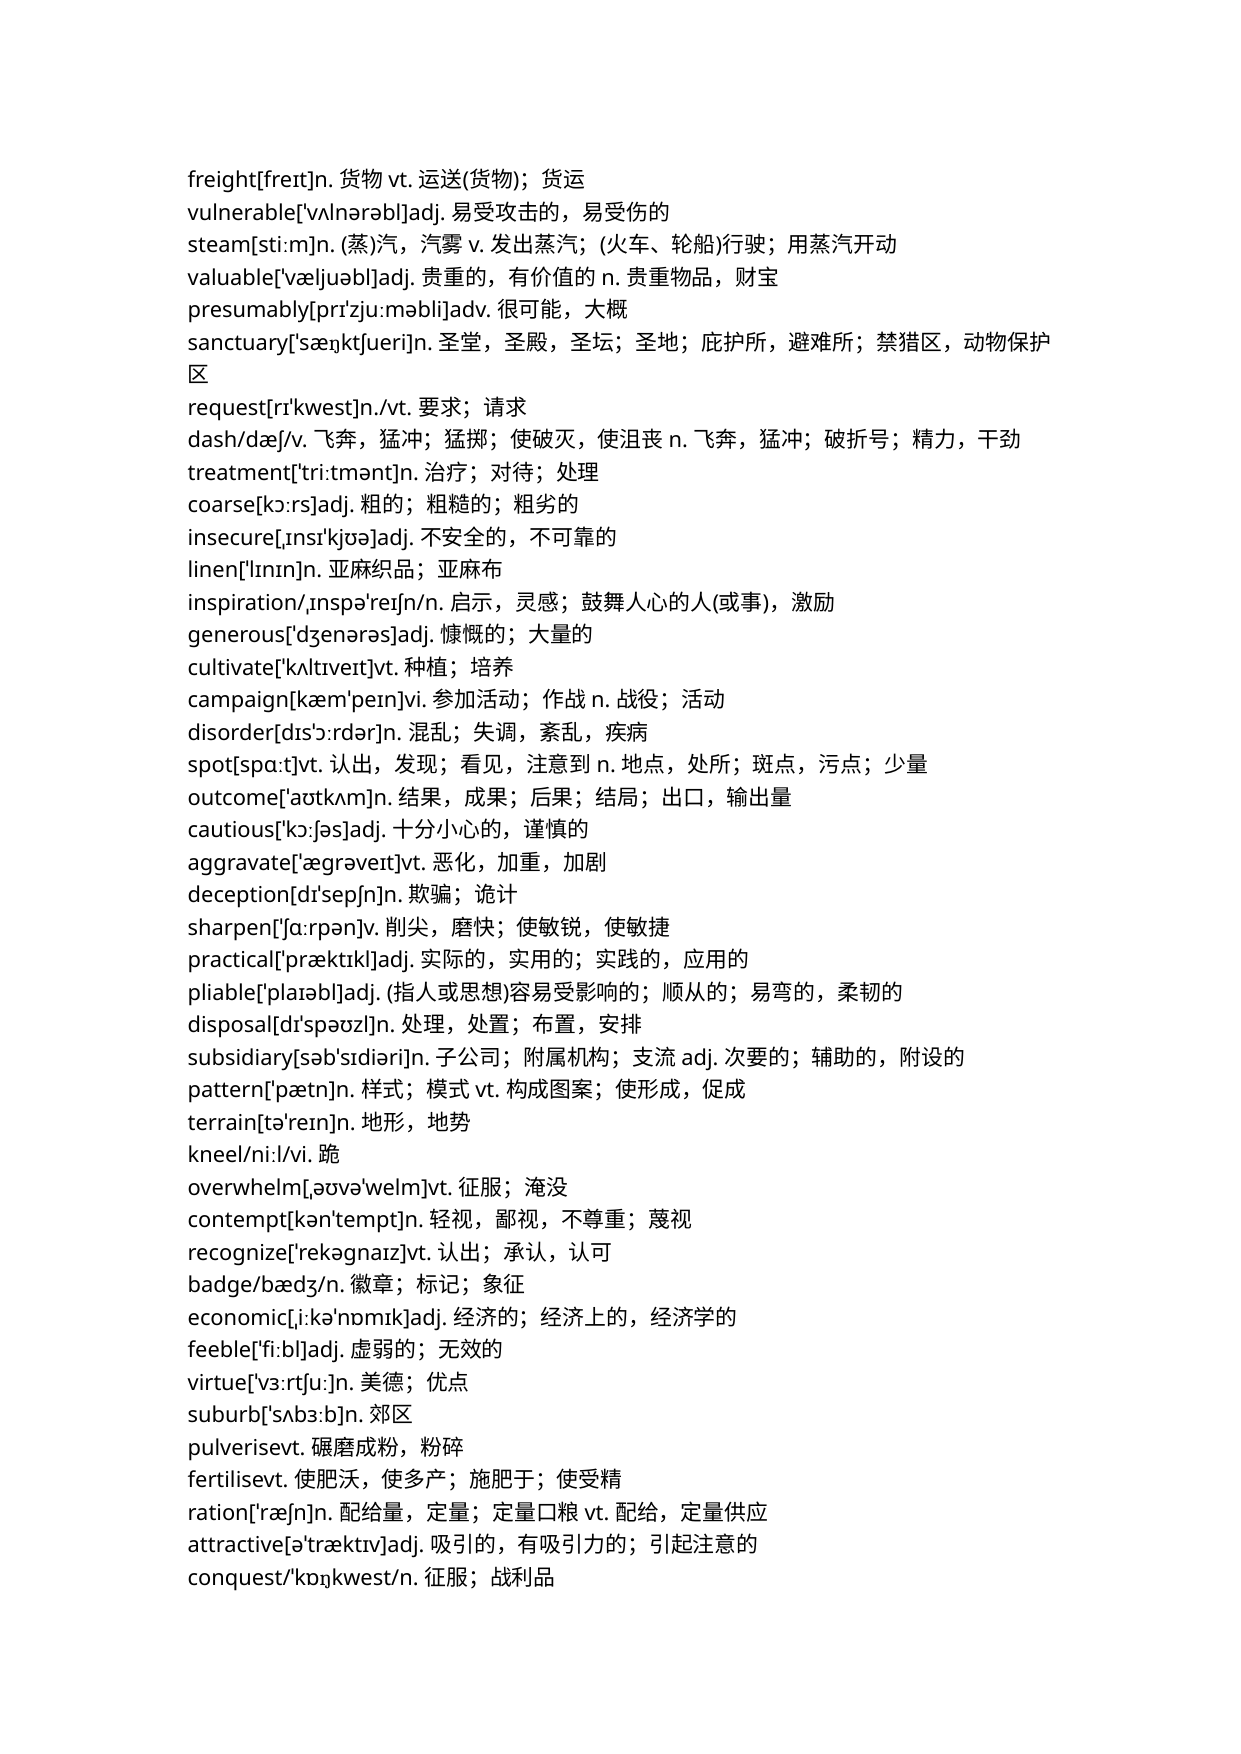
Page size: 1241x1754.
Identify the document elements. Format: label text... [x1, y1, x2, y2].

text disposal[dɪˈspəʊzl]n. 处理，处置；布置，安排 [187, 1007, 1053, 1039]
text conquest/ˈkɒŋkwest/n. 征服；战利品 [187, 1559, 1053, 1592]
text fertilisevt. 使肥沃，使多产；施肥于；使受精 [187, 1462, 1053, 1494]
text aggravate[ˈæɡrəveɪt]vt. 恶化，加重，加剧 [187, 844, 1053, 877]
text presumably[prɪˈzjuːməbli]adv. 很可能，大概 [187, 292, 1053, 324]
text virtue[ˈvɜːrtʃuː]n. 美德；优点 [187, 1364, 1053, 1397]
text terrain[təˈreɪn]n. 地形，地势 [187, 1104, 1053, 1137]
text pliable[ˈplaɪəbl]adj. (指人或思想)容易受影响的；顺从的；易弯的，柔韧的 [187, 974, 1053, 1007]
text sharpen[ˈʃɑːrpən]v. 削尖，磨快；使敏锐，使敏捷 [187, 909, 1053, 942]
text feeble[ˈfiːbl]adj. 虚弱的；无效的 [187, 1332, 1053, 1364]
text contempt[kənˈtempt]n. 轻视，鄙视，不尊重；蔑视 [187, 1202, 1053, 1234]
text badge/bædʒ/n. 徽章；标记；象征 [187, 1267, 1053, 1299]
text steam[stiːm]n. (蒸)汽，汽雾 v. 发出蒸汽；(火车、轮船)行驶；用蒸汽开动 [187, 227, 1053, 259]
text cautious[ˈkɔːʃəs]adj. 十分小心的，谨慎的 [187, 812, 1053, 844]
text recognize[ˈrekəɡnaɪz]vt. 认出；承认，认可 [187, 1234, 1053, 1267]
text freight[freɪt]n. 货物 vt. 运送(货物)；货运 [187, 162, 1053, 194]
text cultivate[ˈkʌltɪveɪt]vt. 种植；培养 [187, 649, 1053, 682]
text deception[dɪˈsepʃn]n. 欺骗；诡计 [187, 877, 1053, 909]
text treatment[ˈtriːtmənt]n. 治疗；对待；处理 [187, 454, 1053, 487]
text dash/dæʃ/v. 飞奔，猛冲；猛掷；使破灭，使沮丧 n. 飞奔，猛冲；破折号；精力，干劲 [187, 422, 1053, 454]
text attractive[əˈtræktɪv]adj. 吸引的，有吸引力的；引起注意的 [187, 1527, 1053, 1559]
text ration[ˈræʃn]n. 配给量，定量；定量口粮 vt. 配给，定量供应 [187, 1494, 1053, 1527]
text valuable[ˈvæljuəbl]adj. 贵重的，有价值的 n. 贵重物品，财宝 [187, 259, 1053, 292]
text spot[spɑːt]vt. 认出，发现；看见，注意到 n. 地点，处所；斑点，污点；少量 [187, 747, 1053, 779]
text inspiration/ˌɪnspəˈreɪʃn/n. 启示，灵感；鼓舞人心的人(或事)，激励 [187, 584, 1053, 617]
text kneel/niːl/vi. 跪 [187, 1137, 1053, 1169]
text disorder[dɪsˈɔːrdər]n. 混乱；失调，紊乱，疾病 [187, 714, 1053, 747]
text pulverisevt. 碾磨成粉，粉碎 [187, 1429, 1053, 1462]
text insecure[ˌɪnsɪˈkjʊə]adj. 不安全的，不可靠的 [187, 519, 1053, 552]
text pattern[ˈpætn]n. 样式；模式 vt. 构成图案；使形成，促成 [187, 1072, 1053, 1104]
text suburb[ˈsʌbɜːb]n. 郊区 [187, 1397, 1053, 1429]
text overwhelm[ˌəʊvəˈwelm]vt. 征服；淹没 [187, 1169, 1053, 1202]
text generous[ˈdʒenərəs]adj. 慷慨的；大量的 [187, 617, 1053, 649]
text economic[ˌiːkəˈnɒmɪk]adj. 经济的；经济上的，经济学的 [187, 1299, 1053, 1332]
text practical[ˈpræktɪkl]adj. 实际的，实用的；实践的，应用的 [187, 942, 1053, 974]
text coarse[kɔːrs]adj. 粗的；粗糙的；粗劣的 [187, 487, 1053, 519]
text outcome[ˈaʊtkʌm]n. 结果，成果；后果；结局；出口，输出量 [187, 779, 1053, 812]
text subsidiary[səbˈsɪdiəri]n. 子公司；附属机构；支流 adj. 次要的；辅助的，附设的 [187, 1039, 1053, 1072]
text campaign[kæmˈpeɪn]vi. 参加活动；作战 n. 战役；活动 [187, 682, 1053, 714]
text sanctuary[ˈsæŋktʃueri]n. 圣堂，圣殿，圣坛；圣地；庇护所，避难所；禁猎区，动物保护区 [187, 324, 1053, 389]
text linen[ˈlɪnɪn]n. 亚麻织品；亚麻布 [187, 552, 1053, 584]
text request[rɪˈkwest]n./vt. 要求；请求 [187, 389, 1053, 422]
text vulnerable[ˈvʌlnərəbl]adj. 易受攻击的，易受伤的 [187, 194, 1053, 227]
